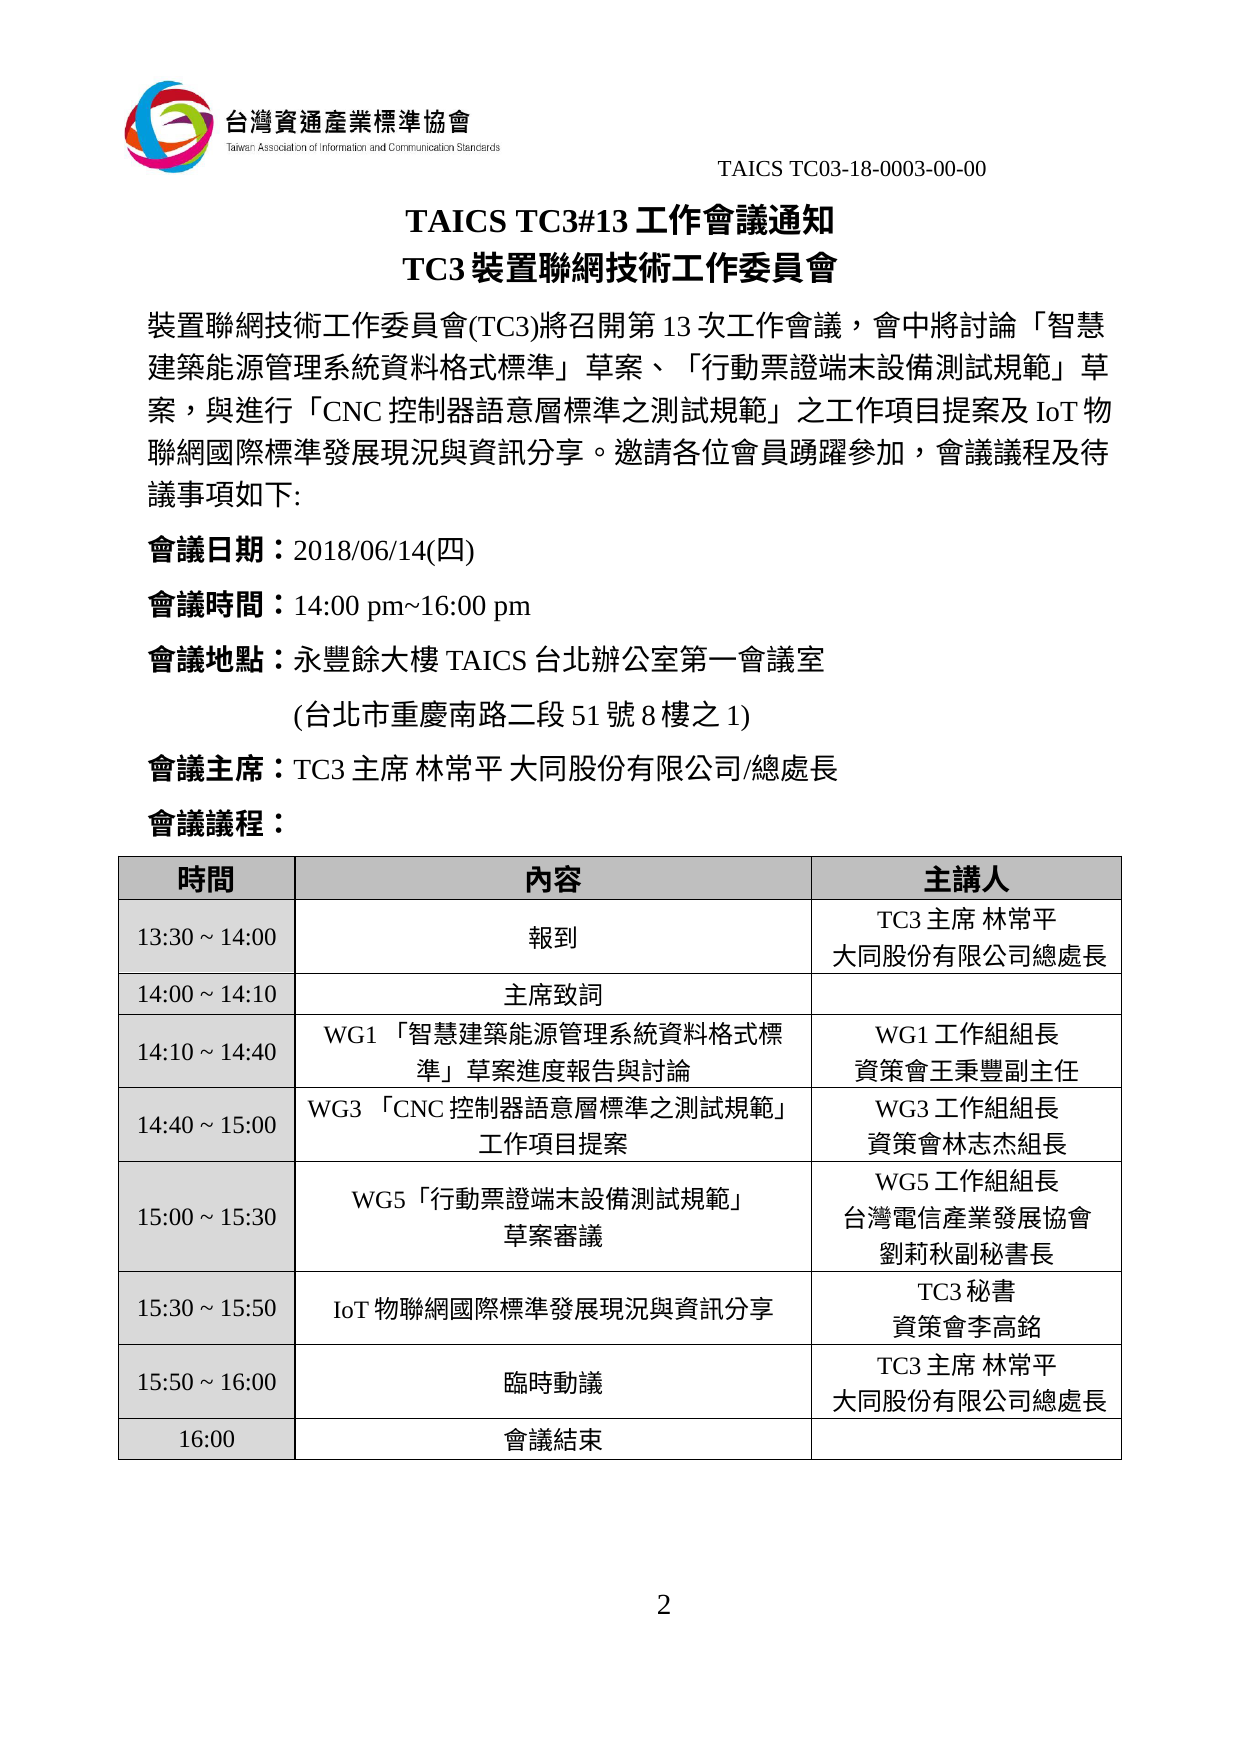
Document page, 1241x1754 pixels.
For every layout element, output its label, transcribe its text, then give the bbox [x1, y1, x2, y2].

table_cell 15:00 ~ 15:30 [119, 1162, 294, 1271]
table_header 主講人 [812, 857, 1121, 899]
table_cell WG3 「CNC控制器語意層標準之測試規範」工作項目提案 [296, 1088, 811, 1161]
table_cell 會議結束 [296, 1419, 811, 1459]
table_cell TC3主席 林常平 大同股份有限公司總處長 [812, 1345, 1121, 1418]
table_cell 13:30 ~ 14:00 [119, 900, 294, 972]
table_cell WG1工作組組長 資策會王秉豐副主任 [812, 1015, 1121, 1087]
title TAICS TC3#13工作會議通知 [118, 194, 1122, 242]
table_cell 臨時動議 [296, 1345, 811, 1418]
table_cell 主席致詞 [296, 974, 811, 1014]
table_cell 15:30 ~ 15:50 [119, 1272, 294, 1344]
table_cell WG3工作組組長 資策會林志杰組長 [812, 1088, 1121, 1161]
table_cell 14:00 ~ 14:10 [119, 974, 294, 1014]
table_cell 14:40 ~ 15:00 [119, 1088, 294, 1161]
text 會議地點：永豐餘大樓 TAICS台北辦公室第一會議室 [147, 636, 1122, 679]
table_header 時間 [119, 857, 294, 899]
table_cell WG5工作組組長 台灣電信產業發展協會 劉莉秋副秘書長 [812, 1162, 1121, 1271]
text 會議議程： [147, 801, 1122, 843]
table_cell WG5「行動票證端末設備測試規範」 草案審議 [296, 1162, 811, 1271]
table_cell TC3主席 林常平 大同股份有限公司總處長 [812, 900, 1121, 972]
text 裝置聯網技術工作委員會(TC3)將召開第13次工作會議，會中將討論「智慧建築能源管理系統資料格式標準」草案、「行動票證端末設備測試規範」草案，與進行「CNC控制器語意層標準之測試規範」之工作項目提案及IoT物聯網國際標準發展現況與資訊分享。邀請各位會員踴躍參加，會議議程及待議事項如下: [147, 303, 1122, 514]
title TC3裝置聯網技術工作委員會 [118, 242, 1122, 290]
picture [118, 75, 506, 177]
table_cell [812, 1419, 1121, 1459]
text (台北市重慶南路二段51號8樓之1) [147, 691, 1122, 733]
table_cell 14:10 ~ 14:40 [119, 1015, 294, 1087]
table_header 內容 [296, 857, 811, 899]
table_cell 報到 [296, 900, 811, 972]
text 會議時間：14:00 pm~16:00 pm [147, 582, 1122, 624]
table_cell IoT物聯網國際標準發展現況與資訊分享 [296, 1272, 811, 1344]
table_cell 15:50 ~ 16:00 [119, 1345, 294, 1418]
text 會議日期：2018/06/14(四) [147, 527, 1122, 569]
table_cell 16:00 [119, 1419, 294, 1459]
table_cell TC3秘書 資策會李高銘 [812, 1272, 1121, 1344]
table_cell [812, 974, 1121, 1014]
table_cell WG1 「智慧建築能源管理系統資料格式標準」草案進度報告與討論 [296, 1015, 811, 1087]
text 會議主席：TC3主席 林常平 大同股份有限公司/總處長 [147, 746, 1122, 788]
